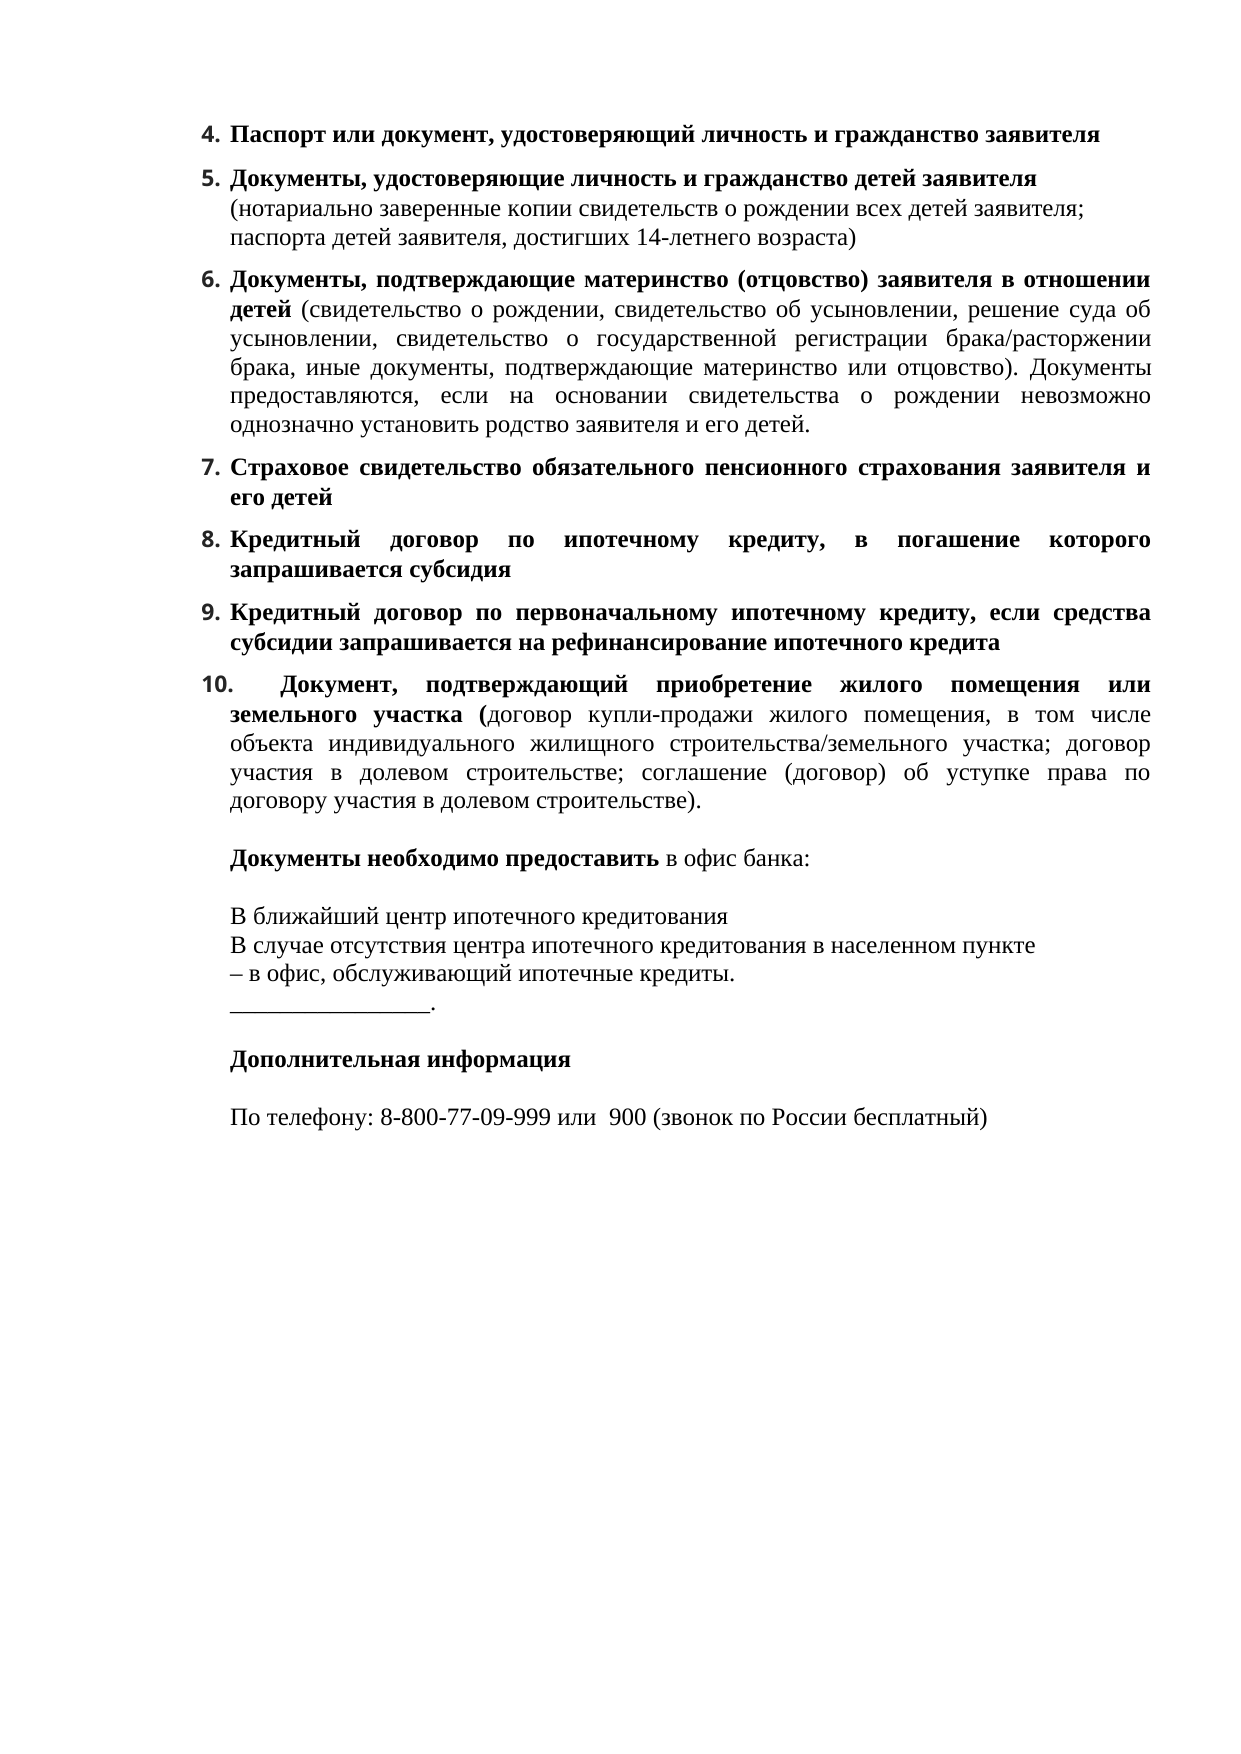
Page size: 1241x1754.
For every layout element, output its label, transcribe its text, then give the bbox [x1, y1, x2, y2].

list Документ, подтверждающий приобретение жилого помещения или земельного участка (договор купли-продажи жилого помещения, в том числе объекта индивидуального жилищного строительства/земельного участка; договор участия в долевом строительстве; соглашение (договор) об уступке права по договору участия в долевом строительстве). [201, 668, 1152, 814]
text ________________. [230, 987, 1152, 1016]
list Кредитный договор по ипотечному кредиту, в погашение которого запрашивается субсидия [201, 523, 1152, 583]
list Документы, подтверждающие материнство (отцовство) заявителя в отношении детей (свидетельство о рождении, свидетельство об усыновлении, решение суда об усыновлении, свидетельство о государственной регистрации брака/расторжении брака, иные документы, подтверждающие материнство или отцовство). Документы предоставляются, если на основании свидетельства о рождении невозможно однозначно установить родство заявителя и его детей. [201, 263, 1152, 438]
text По телефону: 8-800-77-09-999 или 900 (звонок по России бесплатный) [230, 1102, 1152, 1131]
list Документы, удостоверяющие личность и гражданство детей заявителя (нотариально заверенные копии свидетельств о рождении всех детей заявителя; паспорта детей заявителя, достигших 14-летнего возраста) [201, 162, 1152, 251]
text Документы необходимо предоставить в офис банка: [230, 843, 1152, 872]
text Дополнительная информация [230, 1044, 1152, 1073]
text В ближайший центр ипотечного кредитования [230, 901, 1152, 929]
list Страховое свидетельство обязательного пенсионного страхования заявителя и его детей [201, 451, 1152, 511]
text В случае отсутствия центра ипотечного кредитования в населенном пункте – в офис, обслуживающий ипотечные кредиты. [230, 930, 1052, 987]
list Кредитный договор по первоначальному ипотечному кредиту, если средства субсидии запрашивается на рефинансирование ипотечного кредита [201, 596, 1152, 656]
list Паспорт или документ, удостоверяющий личность и гражданство заявителя [201, 118, 1152, 149]
